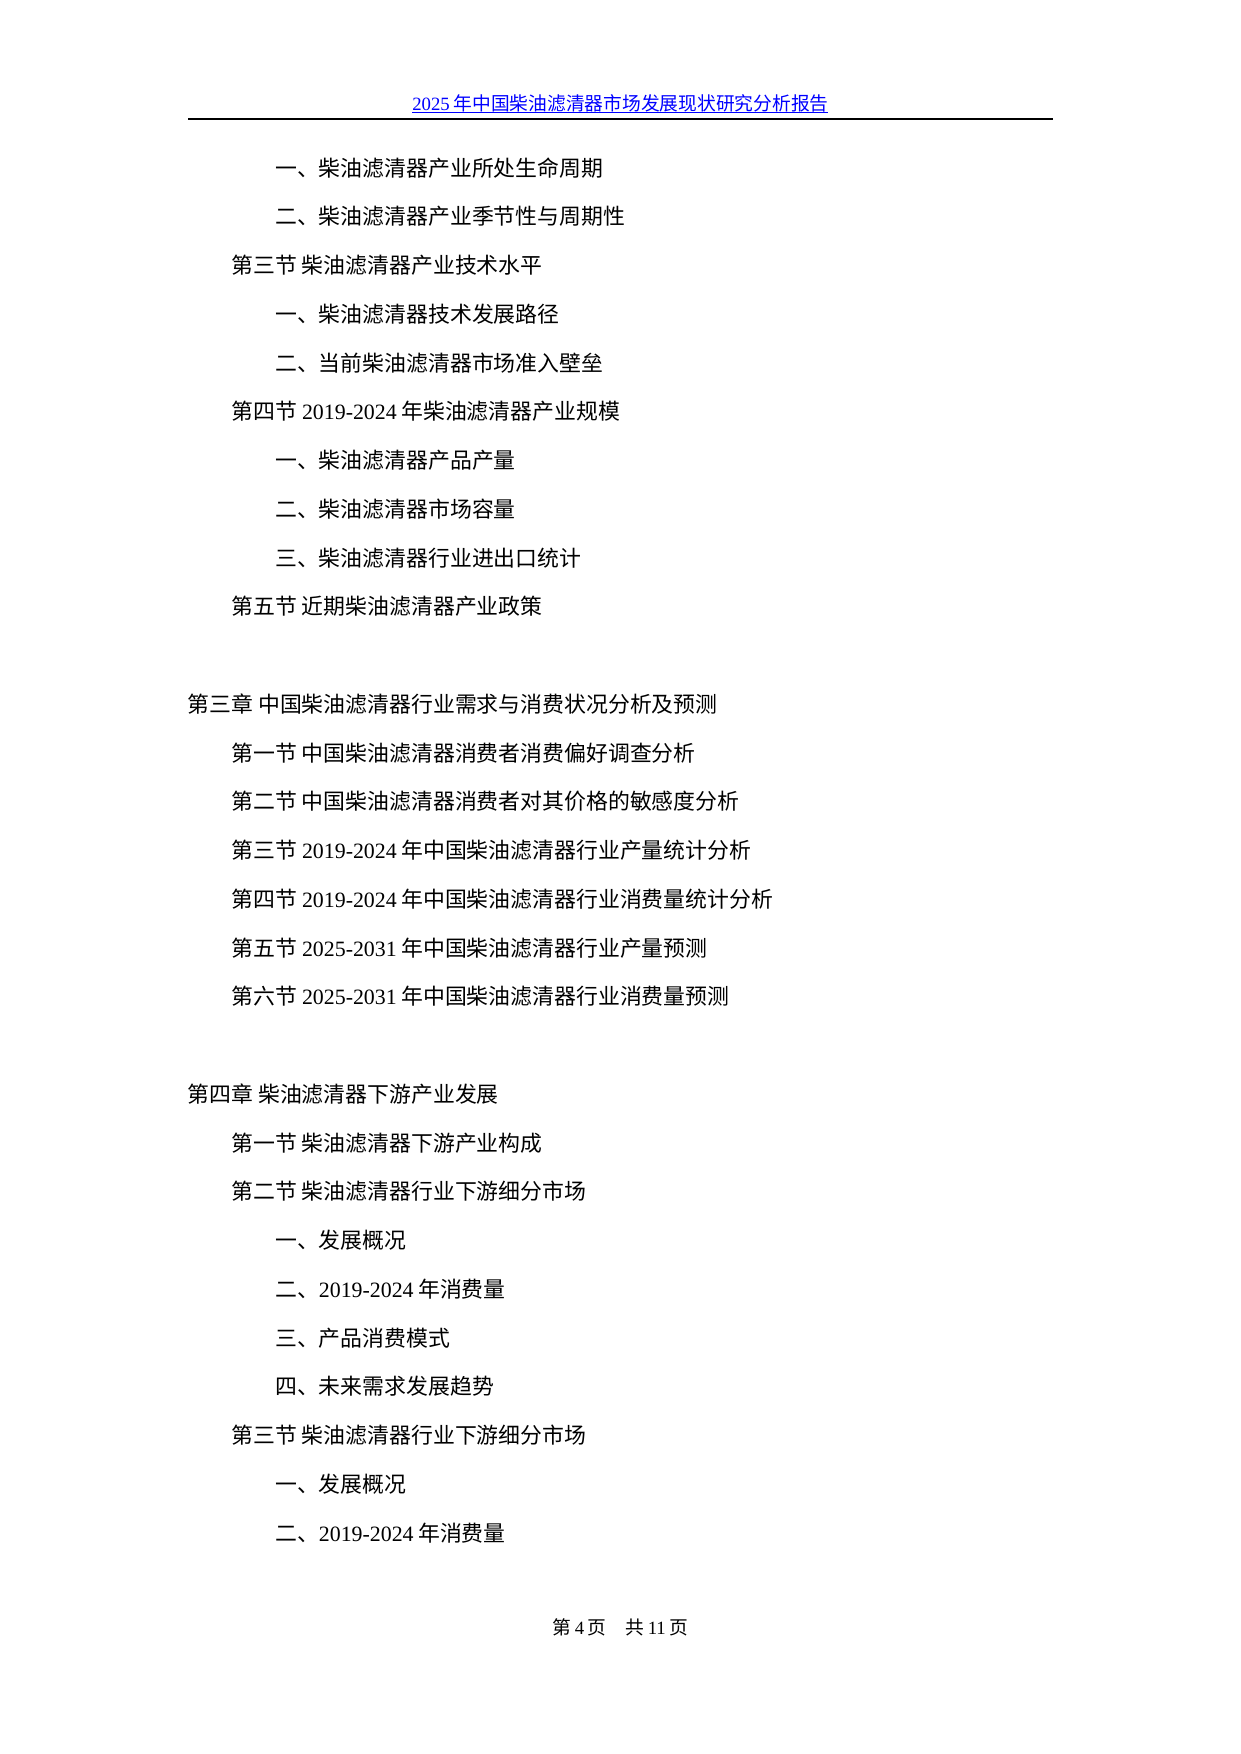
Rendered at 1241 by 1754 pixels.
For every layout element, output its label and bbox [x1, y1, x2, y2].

text [187, 150, 1053, 1548]
